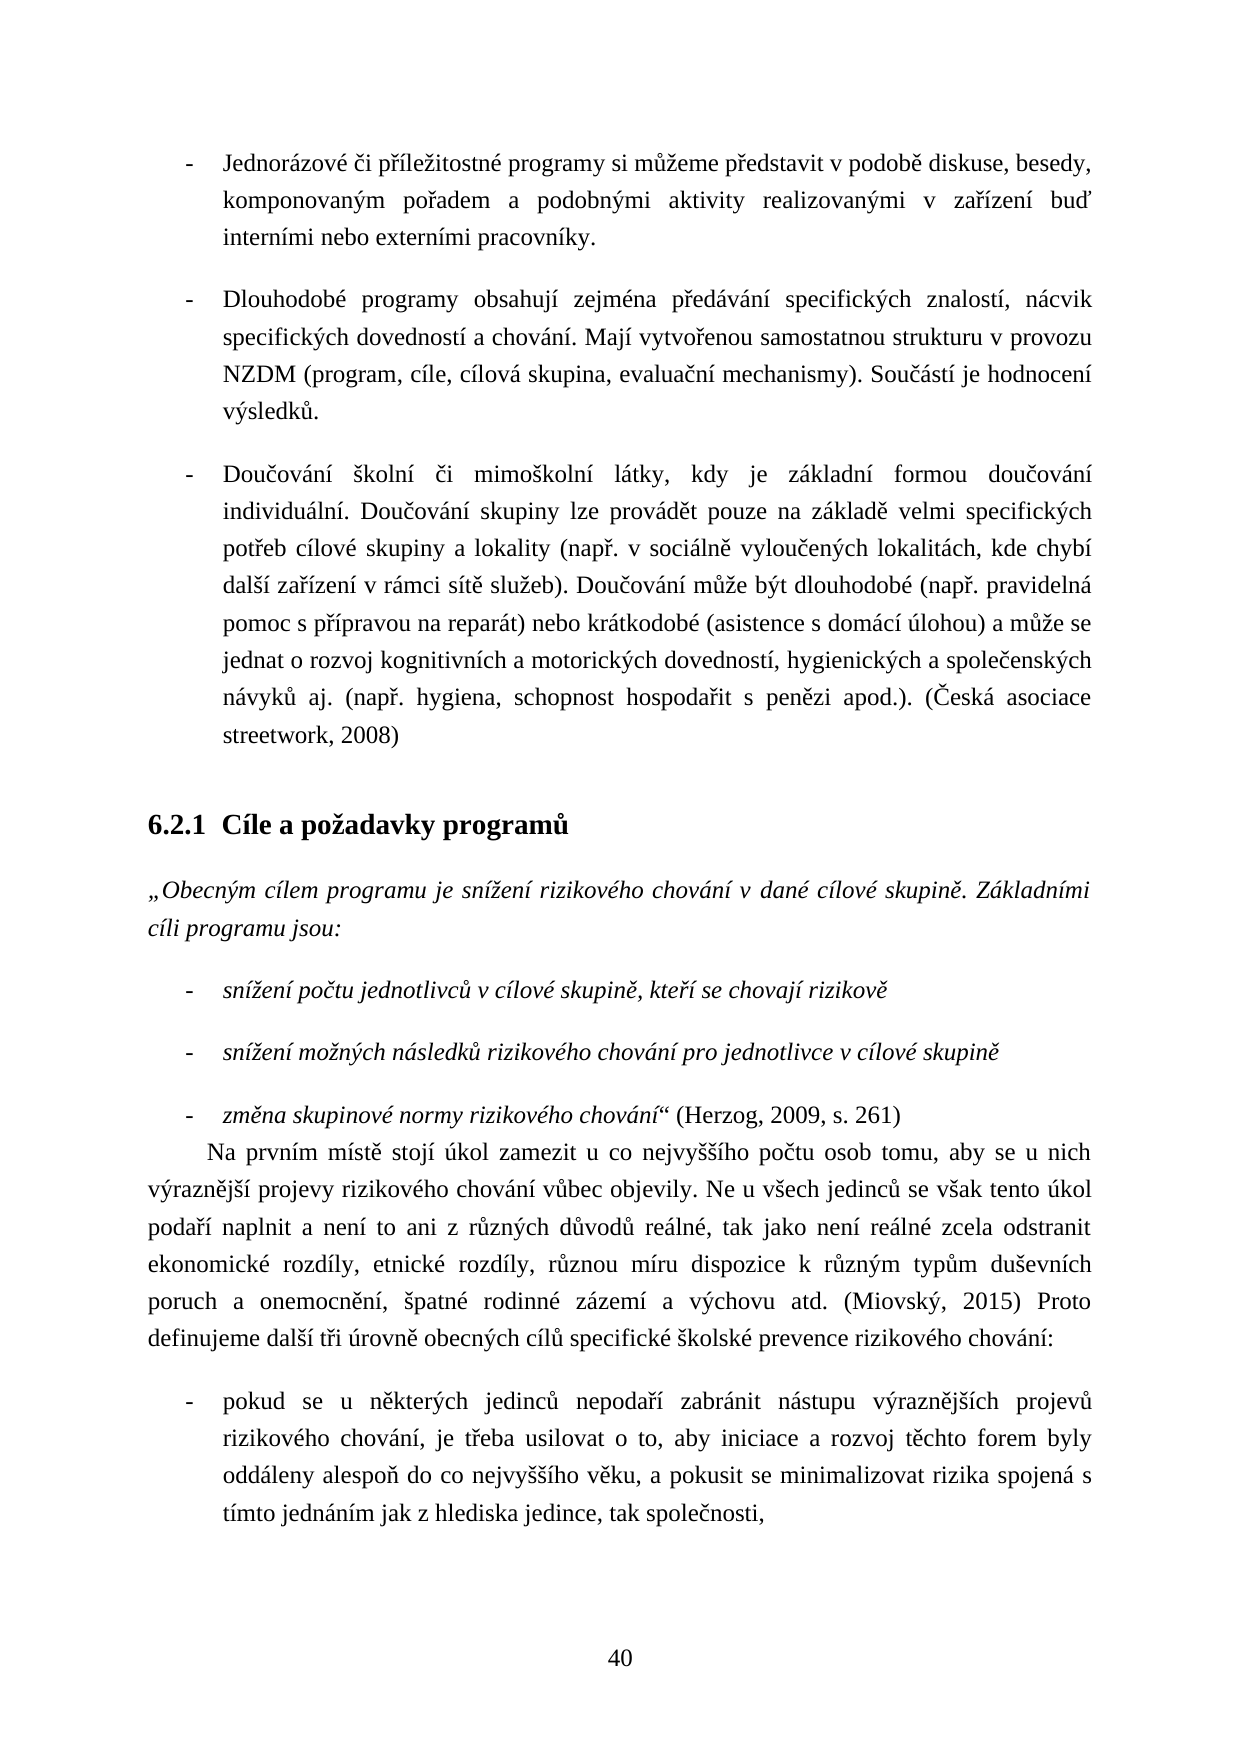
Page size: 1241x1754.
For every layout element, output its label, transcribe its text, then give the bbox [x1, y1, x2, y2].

list Doučování školní či mimoškolní látky, kdy je základní formou doučování individuální. Doučování skupiny lze provádět pouze na základě velmi specifických potřeb cílové skupiny a lokality (např. v sociálně vyloučených lokalitách, kde chybí další zařízení v rámci sítě služeb). Doučování může být dlouhodobé (např. pravidelná pomoc s přípravou na reparát) nebo krátkodobé (asistence s domácí úlohou) a může se jednat o rozvoj kognitivních a motorických dovedností, hygienických a společenských návyků aj. (např. hygiena, schopnost hospodařit s penězi apod.). (Česká asociace streetwork, 2008) [185, 459, 1093, 748]
list snížení možných následků rizikového chování pro jednotlivce v cílové skupině [185, 1037, 1093, 1066]
text „Obecným cílem programu je snížení rizikového chování v dané cílové skupině. Základními cíli programu jsou: [148, 876, 1093, 942]
list pokud se u některých jedinců nepodaří zabránit nástupu výraznějších projevů rizikového chování, je třeba usilovat o to, aby iniciace a rozvoj těchto forem byly oddáleny alespoň do co nejvyššího věku, a pokusit se minimalizovat rizika spojená s tímto jednáním jak z hlediska jedince, tak společnosti, [185, 1386, 1093, 1526]
list snížení počtu jednotlivců v cílové skupině, kteří se chovají rizikově [185, 975, 1093, 1004]
subtitle Cíle a požadavky programů [148, 807, 1093, 841]
text Na prvním místě stojí úkol zamezit u co nejvyššího počtu osob tomu, aby se u nich výraznější projevy rizikového chování vůbec objevily. Ne u všech jedinců se však tento úkol podaří naplnit a není to ani z různých důvodů reálné, tak jako není reálné zcela odstranit ekonomické rozdíly, etnické rozdíly, různou míru dispozice k různým typům duševních poruch a onemocnění, špatné rodinné zázemí a výchovu atd. (Miovský, 2015) Proto definujeme další tři úrovně obecných cílů specifické školské prevence rizikového chování: [148, 1137, 1093, 1352]
list změna skupinové normy rizikového chování“ (Herzog, 2009, s. 261) [185, 1100, 1093, 1128]
list Jednorázové či příležitostné programy si můžeme představit v podobě diskuse, besedy, komponovaným pořadem a podobnými aktivity realizovanými v zařízení buď interními nebo externími pracovníky. [185, 148, 1093, 251]
list Dlouhodobé programy obsahují zejména předávání specifických znalostí, nácvik specifických dovedností a chování. Mají vytvořenou samostatnou strukturu v provozu NZDM (program, cíle, cílová skupina, evaluační mechanismy). Součástí je hodnocení výsledků. [185, 284, 1093, 425]
